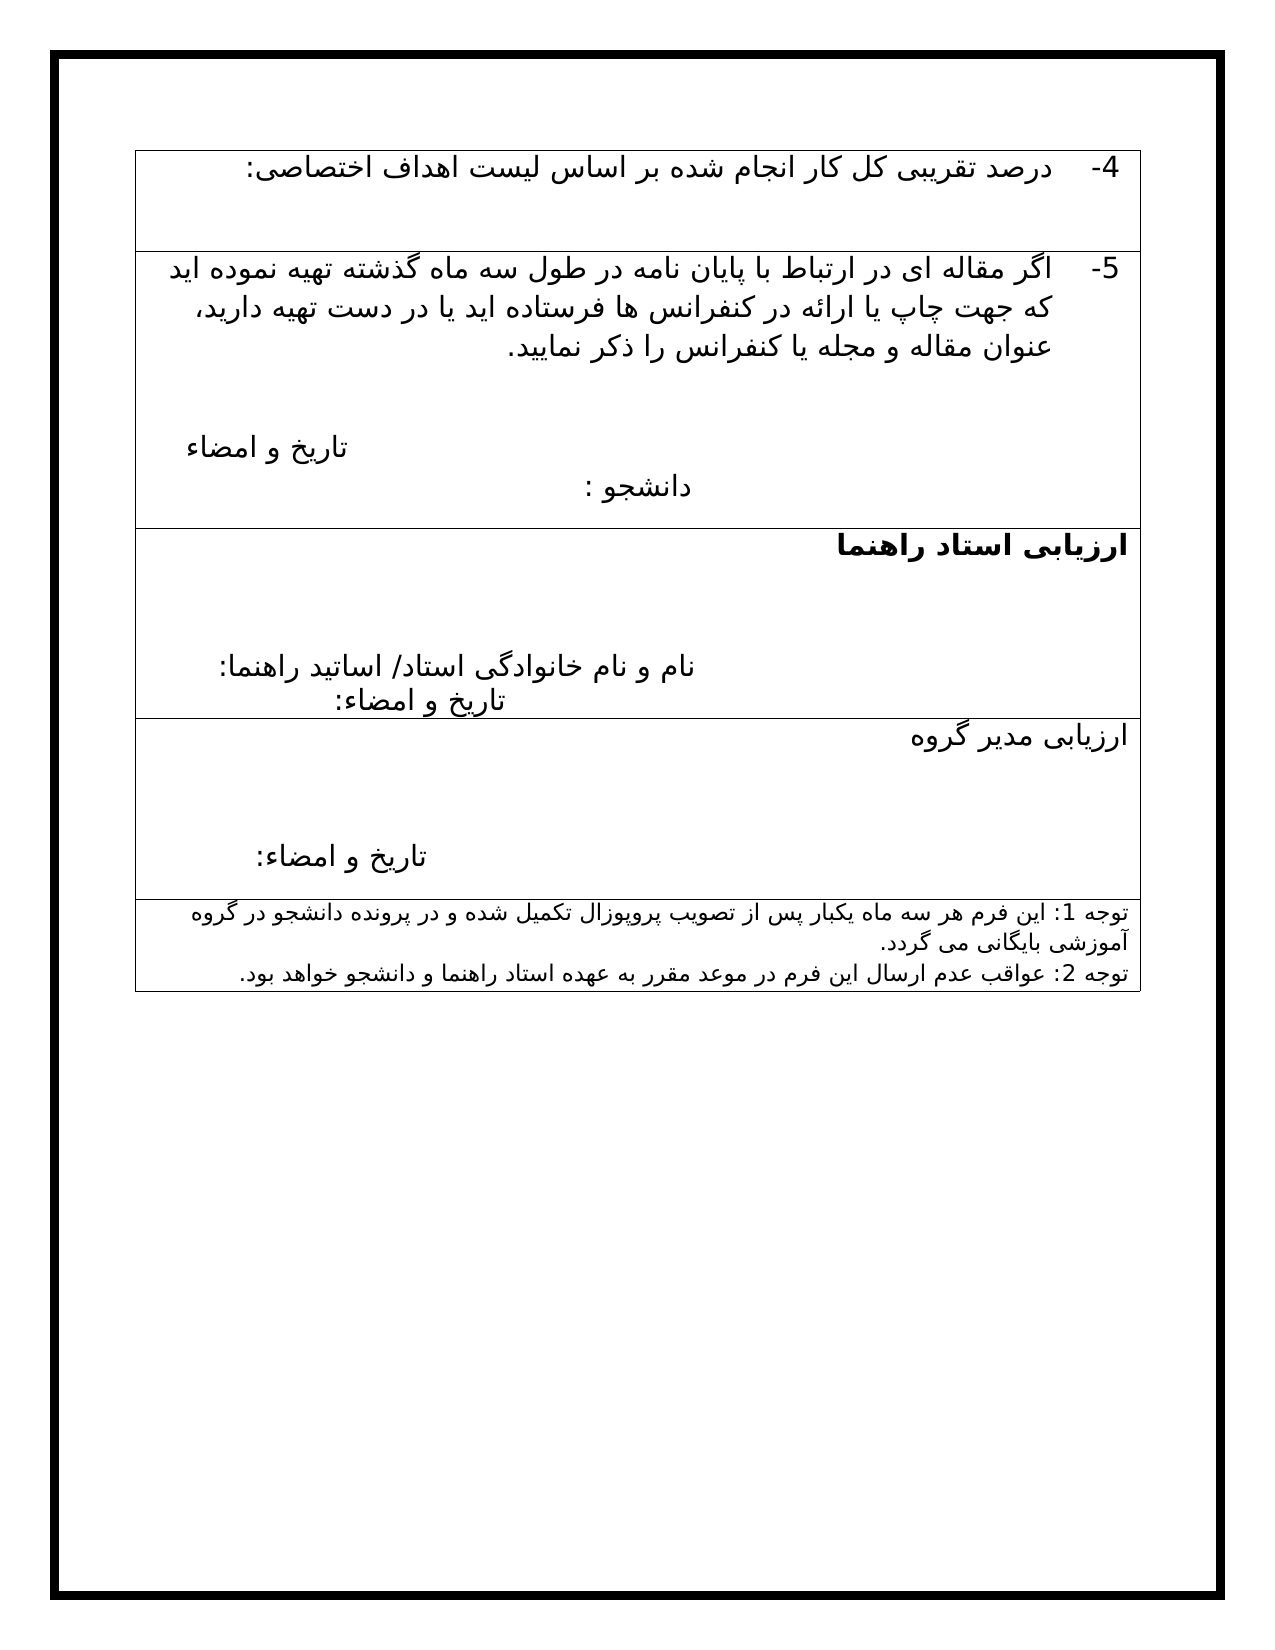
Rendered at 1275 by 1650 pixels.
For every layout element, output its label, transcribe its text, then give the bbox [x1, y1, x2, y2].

table_cell ارزیابی استاد راهنما نام و نام خانوادگی استاد/ اساتید راهنما: تاریخ و امضاء: [136, 529, 1140, 718]
table_cell اگر مقاله ای در ارتباط با پایان نامه در طول سه ماه گذشته تهیه نموده اید که جهت چاپ یا ارائه در کنفرانس ها فرستاده اید یا در دست تهیه دارید، عنوان مقاله و مجله یا کنفرانس را ذکر نمایید. تاریخ و امضاء دانشجو : [136, 252, 1140, 528]
table_cell ارزیابی مدیر گروه تاریخ و امضاء: [136, 719, 1140, 898]
table_cell درصد تقریبی کل کار انجام شده بر اساس لیست اهداف اختصاصی: [136, 151, 1140, 251]
table_cell توجه 1: این فرم هر سه ماه یکبار پس از تصویب پروپوزال تکمیل شده و در پرونده دانشجو در گروه آموزشی بایگانی می گردد. توجه 2: عواقب عدم ارسال این فرم در موعد مقرر به عهده استاد راهنما و دانشجو خواهد بود. [136, 900, 1140, 991]
